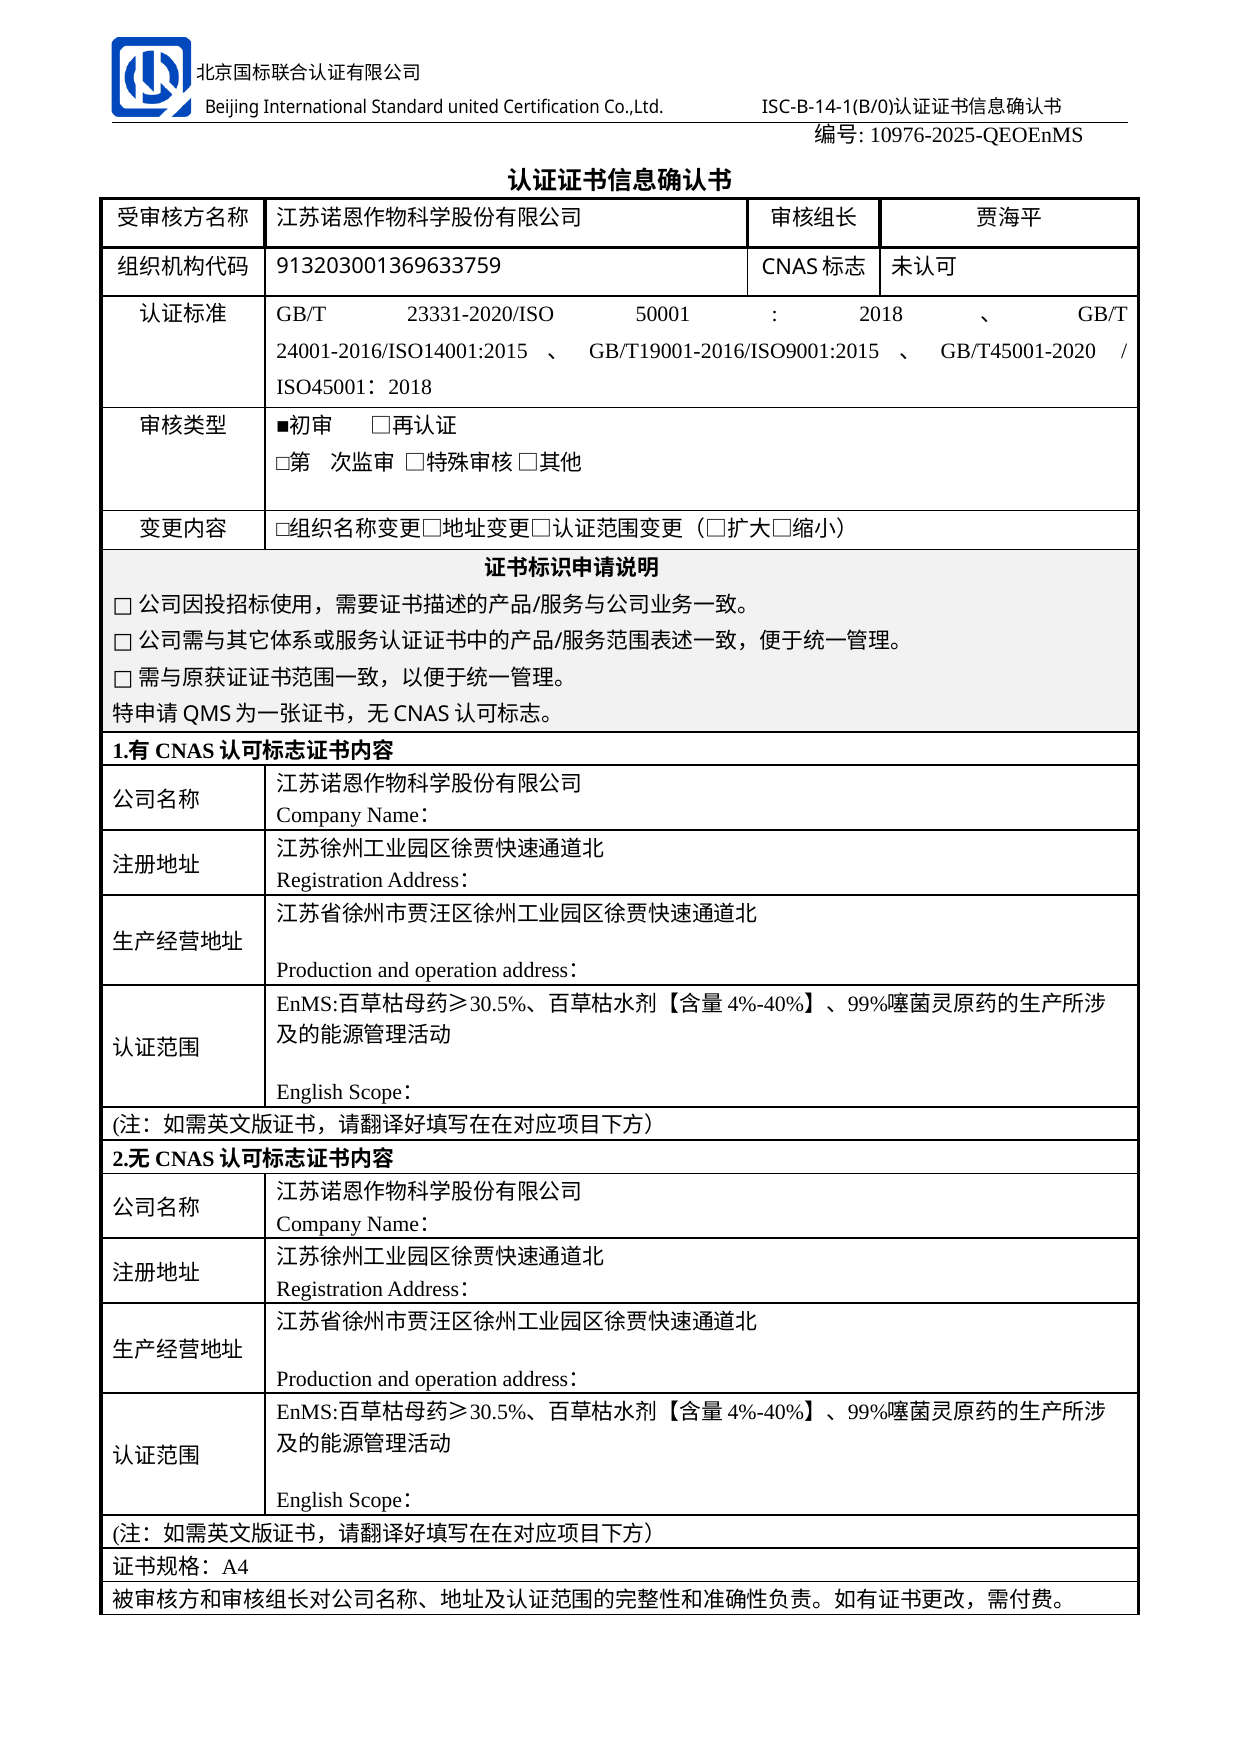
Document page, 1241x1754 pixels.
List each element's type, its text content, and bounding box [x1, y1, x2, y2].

table_cell 江苏省徐州市贾汪区徐州工业园区徐贾快速通道北 Production and operation address： [266, 1304, 1137, 1392]
table_cell 生产经营地址 [103, 896, 264, 984]
table_cell ■初审 □再认证 □第 次监审 □特殊审核 □其他 [266, 408, 1137, 510]
table_cell 被审核方和审核组长对公司名称、地址及认证范围的完整性和准确性负责。如有证书更改，需付费。 [103, 1582, 1137, 1614]
picture [111, 37, 192, 117]
table_cell 变更内容 [103, 511, 264, 549]
table_cell 2.无CNAS认可标志证书内容 [103, 1141, 1137, 1172]
table_cell 证书标识申请说明 □ 公司因投招标使用，需要证书描述的产品/服务与公司业务一致。 □ 公司需与其它体系或服务认证证书中的产品/服务范围表述一致，便于统一管理。 □ 需与原获证证书范围一致，以便于统一管理。 特申请QMS为一张证书，无CNAS认可标志。 [103, 550, 1137, 731]
table_cell 江苏徐州工业园区徐贾快速通道北 Registration Address： [266, 1239, 1137, 1302]
table_cell EnMS:百草枯母药≥30.5%、百草枯水剂【含量4%-40%】、99%噻菌灵原药的生产所涉及的能源管理活动 English Scope： [266, 986, 1137, 1106]
table_header 受审核方名称 [103, 200, 263, 246]
table_cell GB/T 23331-2020/ISO 50001 : 2018、GB/T 24001-2016/ISO14001:2015、GB/T19001-2016/ISO9001:2015、GB/T45001-2020 / ISO45001：2018 [266, 297, 1137, 407]
table_header 审核组长 [749, 200, 878, 246]
text 编号: 10976-2025-QEOEnMS [112, 123, 1128, 148]
table_cell 江苏徐州工业园区徐贾快速通道北 Registration Address： [266, 831, 1137, 894]
table_cell EnMS:百草枯母药≥30.5%、百草枯水剂【含量4%-40%】、99%噻菌灵原药的生产所涉及的能源管理活动 English Scope： [266, 1394, 1137, 1514]
table_cell 审核类型 [103, 408, 264, 510]
table_cell (注：如需英文版证书，请翻译好填写在在对应项目下方） [103, 1108, 1137, 1139]
table_header 贾海平 [882, 200, 1137, 246]
table_cell 认证范围 [103, 986, 264, 1106]
table_cell 认证范围 [103, 1394, 264, 1514]
table_cell 注册地址 [103, 831, 264, 894]
table_cell (注：如需英文版证书，请翻译好填写在在对应项目下方） [103, 1516, 1137, 1547]
table_cell 1.有CNAS认可标志证书内容 [103, 733, 1137, 764]
table_cell 注册地址 [103, 1239, 264, 1302]
text 认证证书信息确认书 [112, 160, 1128, 197]
table_cell 江苏省徐州市贾汪区徐州工业园区徐贾快速通道北 Production and operation address： [266, 896, 1137, 984]
table_cell CNAS标志 [748, 249, 879, 295]
table_cell 证书规格：A4 [103, 1549, 1137, 1581]
table_cell 公司名称 [103, 766, 264, 829]
table_cell □组织名称变更□地址变更□认证范围变更（□扩大□缩小） [266, 511, 1137, 549]
table_cell 公司名称 [103, 1174, 264, 1237]
table_cell 913203001369633759 [266, 249, 747, 295]
table_cell 组织机构代码 [103, 249, 264, 295]
table_cell 未认可 [881, 249, 1137, 295]
table_cell 江苏诺恩作物科学股份有限公司 Company Name： [266, 1174, 1137, 1237]
table_header 江苏诺恩作物科学股份有限公司 [267, 200, 746, 246]
table_cell 认证标准 [103, 297, 264, 407]
table_cell 江苏诺恩作物科学股份有限公司 Company Name： [266, 766, 1137, 829]
table_cell 生产经营地址 [103, 1304, 264, 1392]
